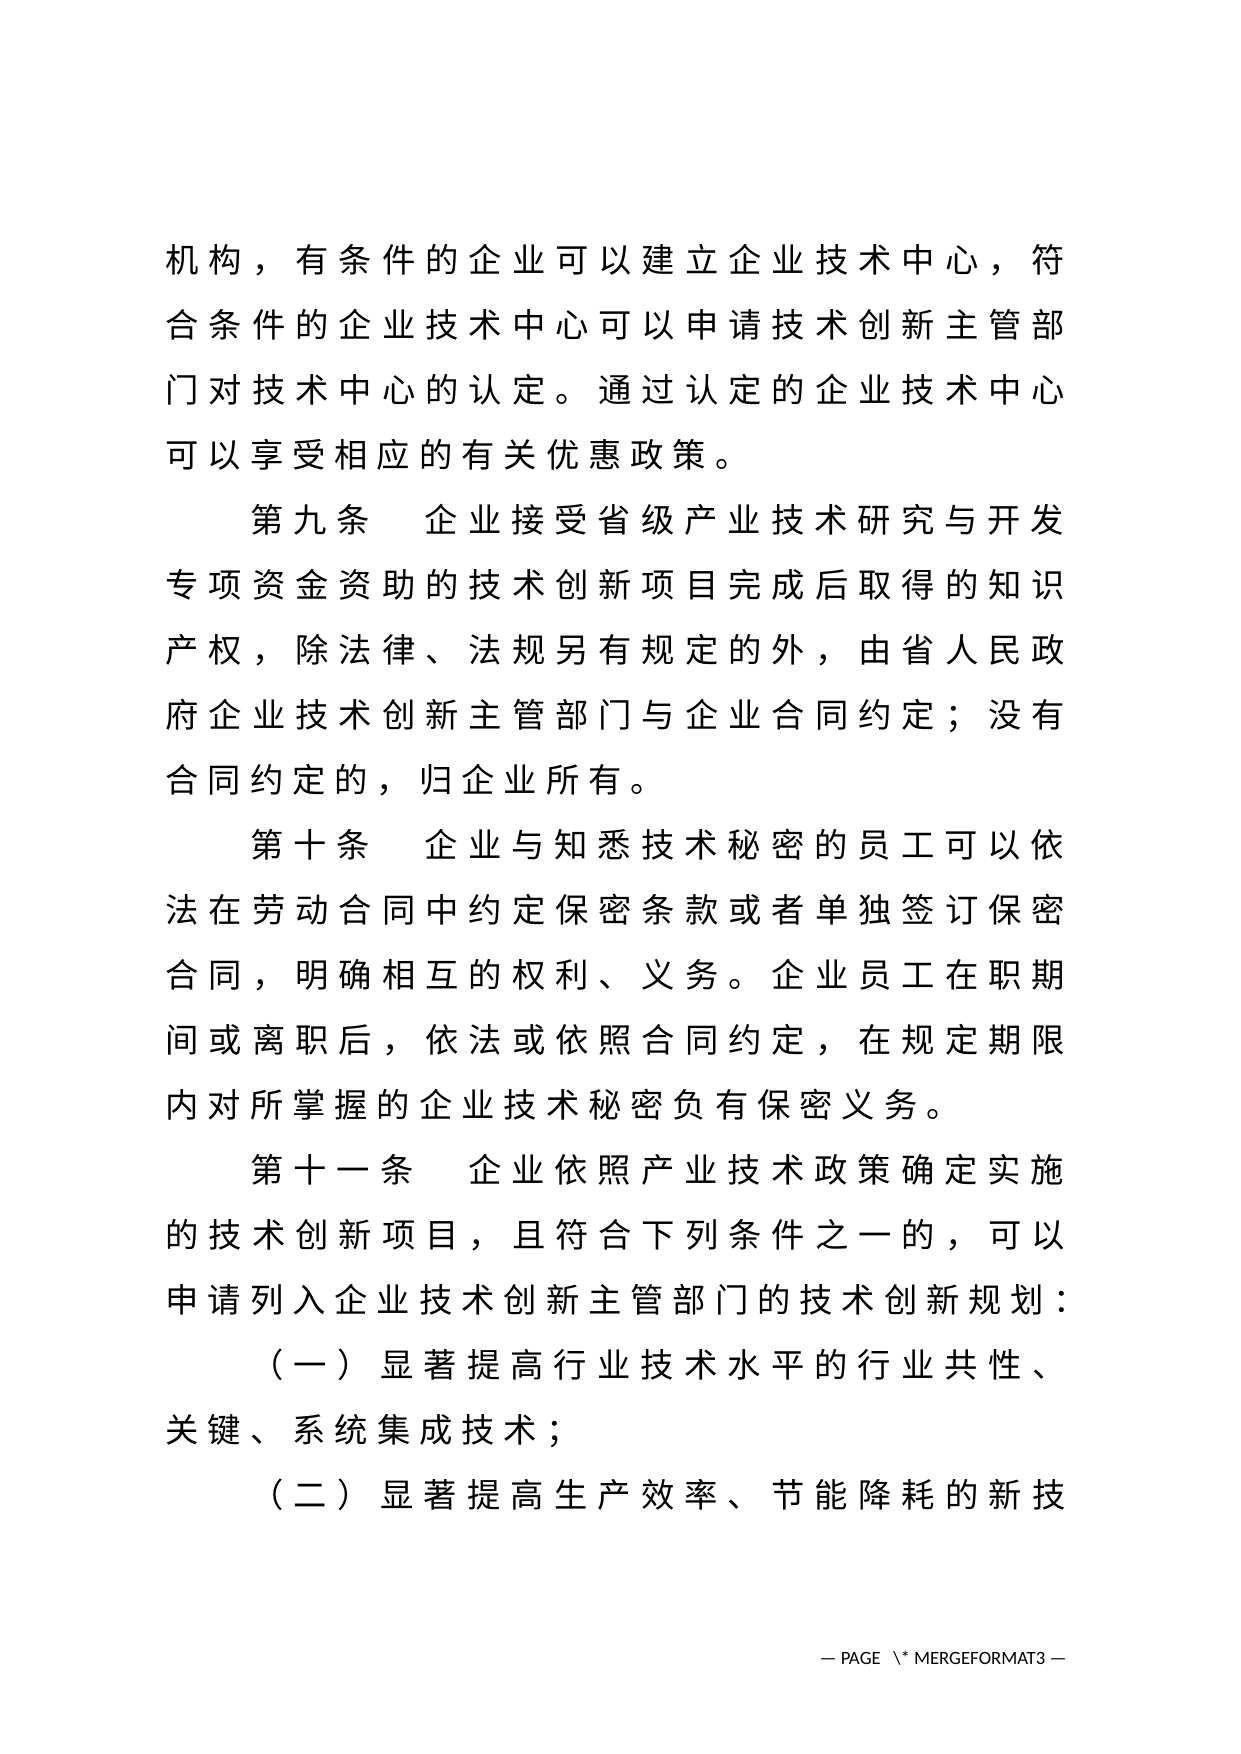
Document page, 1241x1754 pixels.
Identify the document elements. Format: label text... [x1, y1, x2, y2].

text （一）显著提高行业技术水平的行业共性、关键、系统集成技术； [165, 1331, 1075, 1461]
text 第九条 企业接受省级产业技术研究与开发专项资金资助的技术创新项目完成后取得的知识产权，除法律、法规另有规定的外，由省人民政府企业技术创新主管部门与企业合同约定；没有合同约定的，归企业所有。 [165, 486, 1075, 811]
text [165, 1461, 1075, 1526]
text 第十条 企业与知悉技术秘密的员工可以依法在劳动合同中约定保密条款或者单独签订保密合同，明确相互的权利、义务。企业员工在职期间或离职后，依法或依照合同约定，在规定期限内对所掌握的企业技术秘密负有保密义务。 [165, 811, 1075, 1136]
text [165, 226, 1075, 486]
text 第十一条 企业依照产业技术政策确定实施的技术创新项目，且符合下列条件之一的，可以申请列入企业技术创新主管部门的技术创新规划： [165, 1136, 1075, 1331]
